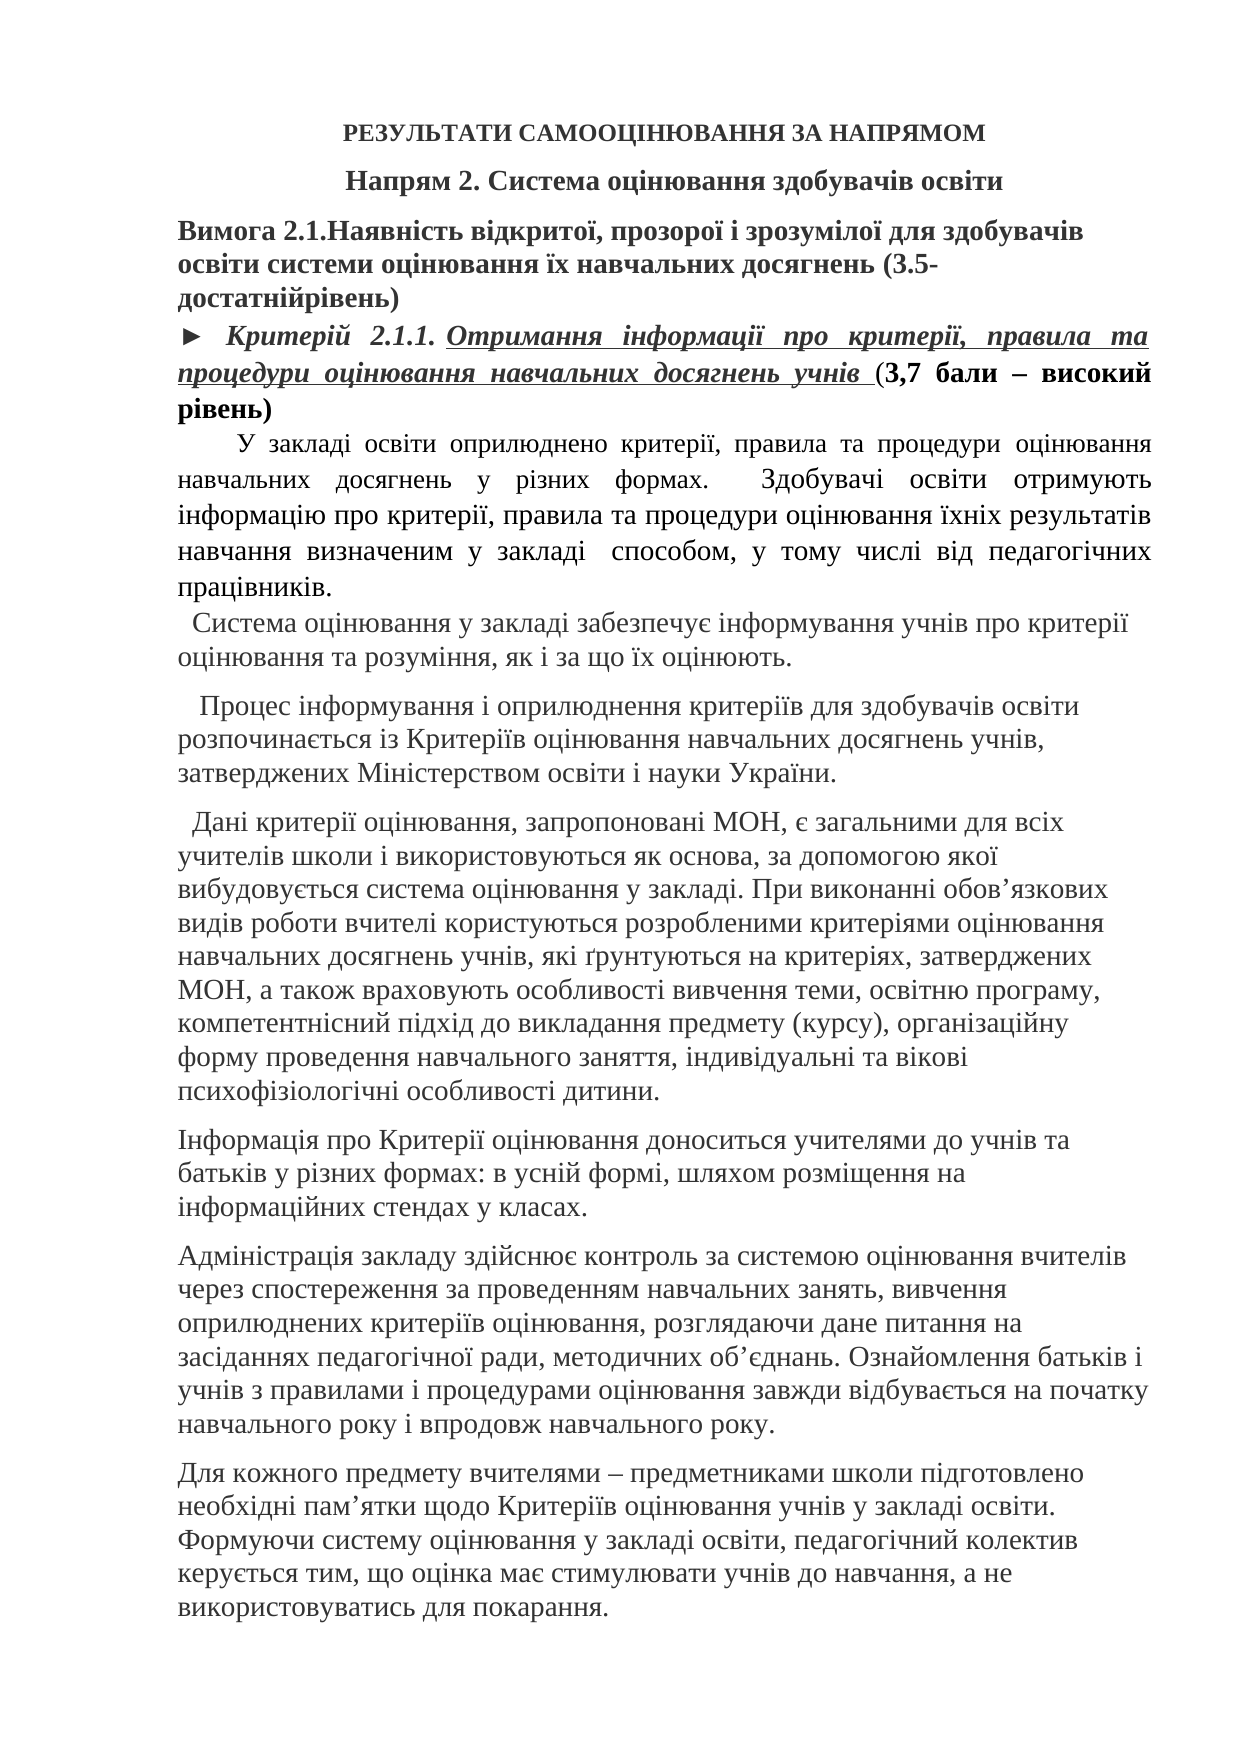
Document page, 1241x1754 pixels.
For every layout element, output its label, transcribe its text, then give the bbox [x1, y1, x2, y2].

text Вимога 2.1.Наявність відкритої, прозорої і зрозумілої для здобувачів освіти системи оцінювання їх навчальних досягнень (3.5-достатнійрівень) [177, 213, 1152, 313]
text У закладі освіти оприлюднено критерії, правила та процедури оцінювання навчальних досягнень у різних формах. Здобувачі освіти отримують інформацію про критерії, правила та процедури оцінювання їхніх результатів навчання визначеним у закладі способом, у тому числі від педагогічних працівників. [177, 427, 1152, 603]
text Для кожного предмету вчителями – предметниками школи підготовлено необхідні пам’ятки щодо Критеріїв оцінювання учнів у закладі освіти. Формуючи систему оцінювання у закладі освіти, педагогічний колектив керується тим, що оцінка має стимулювати учнів до навчання, а не використовуватись для покарання. [177, 1455, 1152, 1623]
text Система оцінювання у закладі забезпечує інформування учнів про критерії оцінювання та розуміння, як і за що їх оцінюють. [177, 605, 1152, 672]
text Дані критерії оцінювання, запропоновані МОН, є загальними для всіх учителів школи і використовуються як основа, за допомогою якої вибудовується система оцінювання у закладі. При виконанні обов’язкових видів роботи вчителі користуються розробленими критеріями оцінювання навчальних досягнень учнів, які ґрунтуються на критеріях, затверджених МОН, а також враховують особливості вивчення теми, освітню програму, компетентнісний підхід до викладання предмету (курсу), організаційну форму проведення навчального заняття, індивідуальні та вікові психофізіологічні особливості дитини. [177, 804, 1152, 1106]
text Інформація про Критерії оцінювання доноситься учителями до учнів та батьків у різних формах: в усній формі, шляхом розміщення на інформаційних стендах у класах. [177, 1122, 1152, 1222]
text РЕЗУЛЬТАТИ САМООЦІНЮВАННЯ ЗА НАПРЯМОМ [177, 118, 1152, 147]
text Процес інформування і оприлюднення критеріїв для здобувачів освіти розпочинається із Критеріїв оцінювання навчальних досягнень учнів, затверджених Міністерством освіти і науки України. [177, 688, 1152, 789]
text ► Критерій 2.1.1. Отримання інформації про критерії, правила та процедури оцінювання навчальних досягнень учнів (3,7 бали – високий рівень) [177, 318, 1152, 424]
text Адміністрація закладу здійснює контроль за системою оцінювання вчителів через спостереження за проведенням навчальних занять, вивчення оприлюднених критеріїв оцінювання, розглядаючи дане питання на засіданнях педагогічної ради, методичних об’єднань. Ознайомлення батьків і учнів з правилами і процедурами оцінювання завжди відбувається на початку навчального року і впродовж навчального року. [177, 1238, 1152, 1439]
text Напрям 2. Система оцінювання здобувачів освіти [176, 162, 1181, 196]
